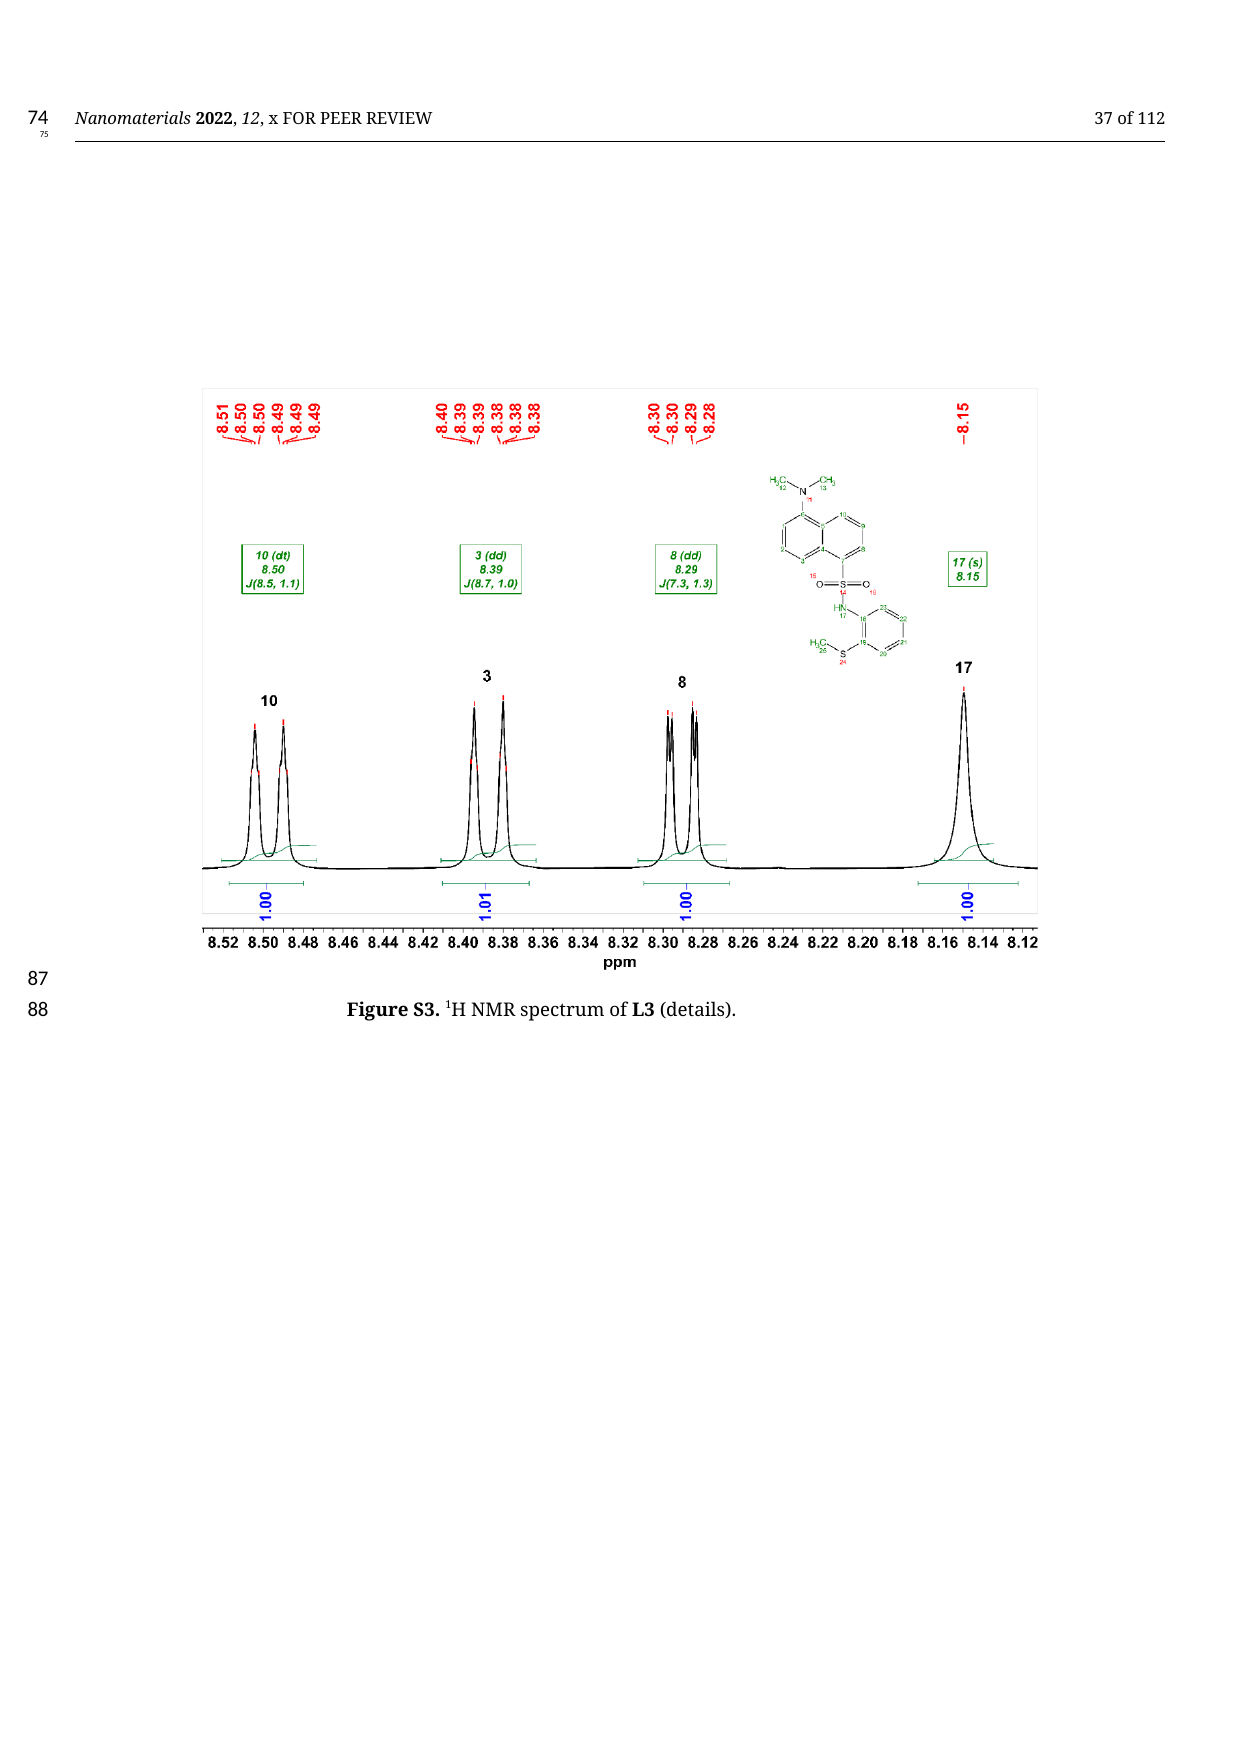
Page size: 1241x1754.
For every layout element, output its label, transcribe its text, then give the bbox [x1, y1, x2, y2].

text Figure S3. 1H NMR spectrum of L3 (details). [347, 997, 1165, 1022]
picture [187, 373, 1053, 985]
